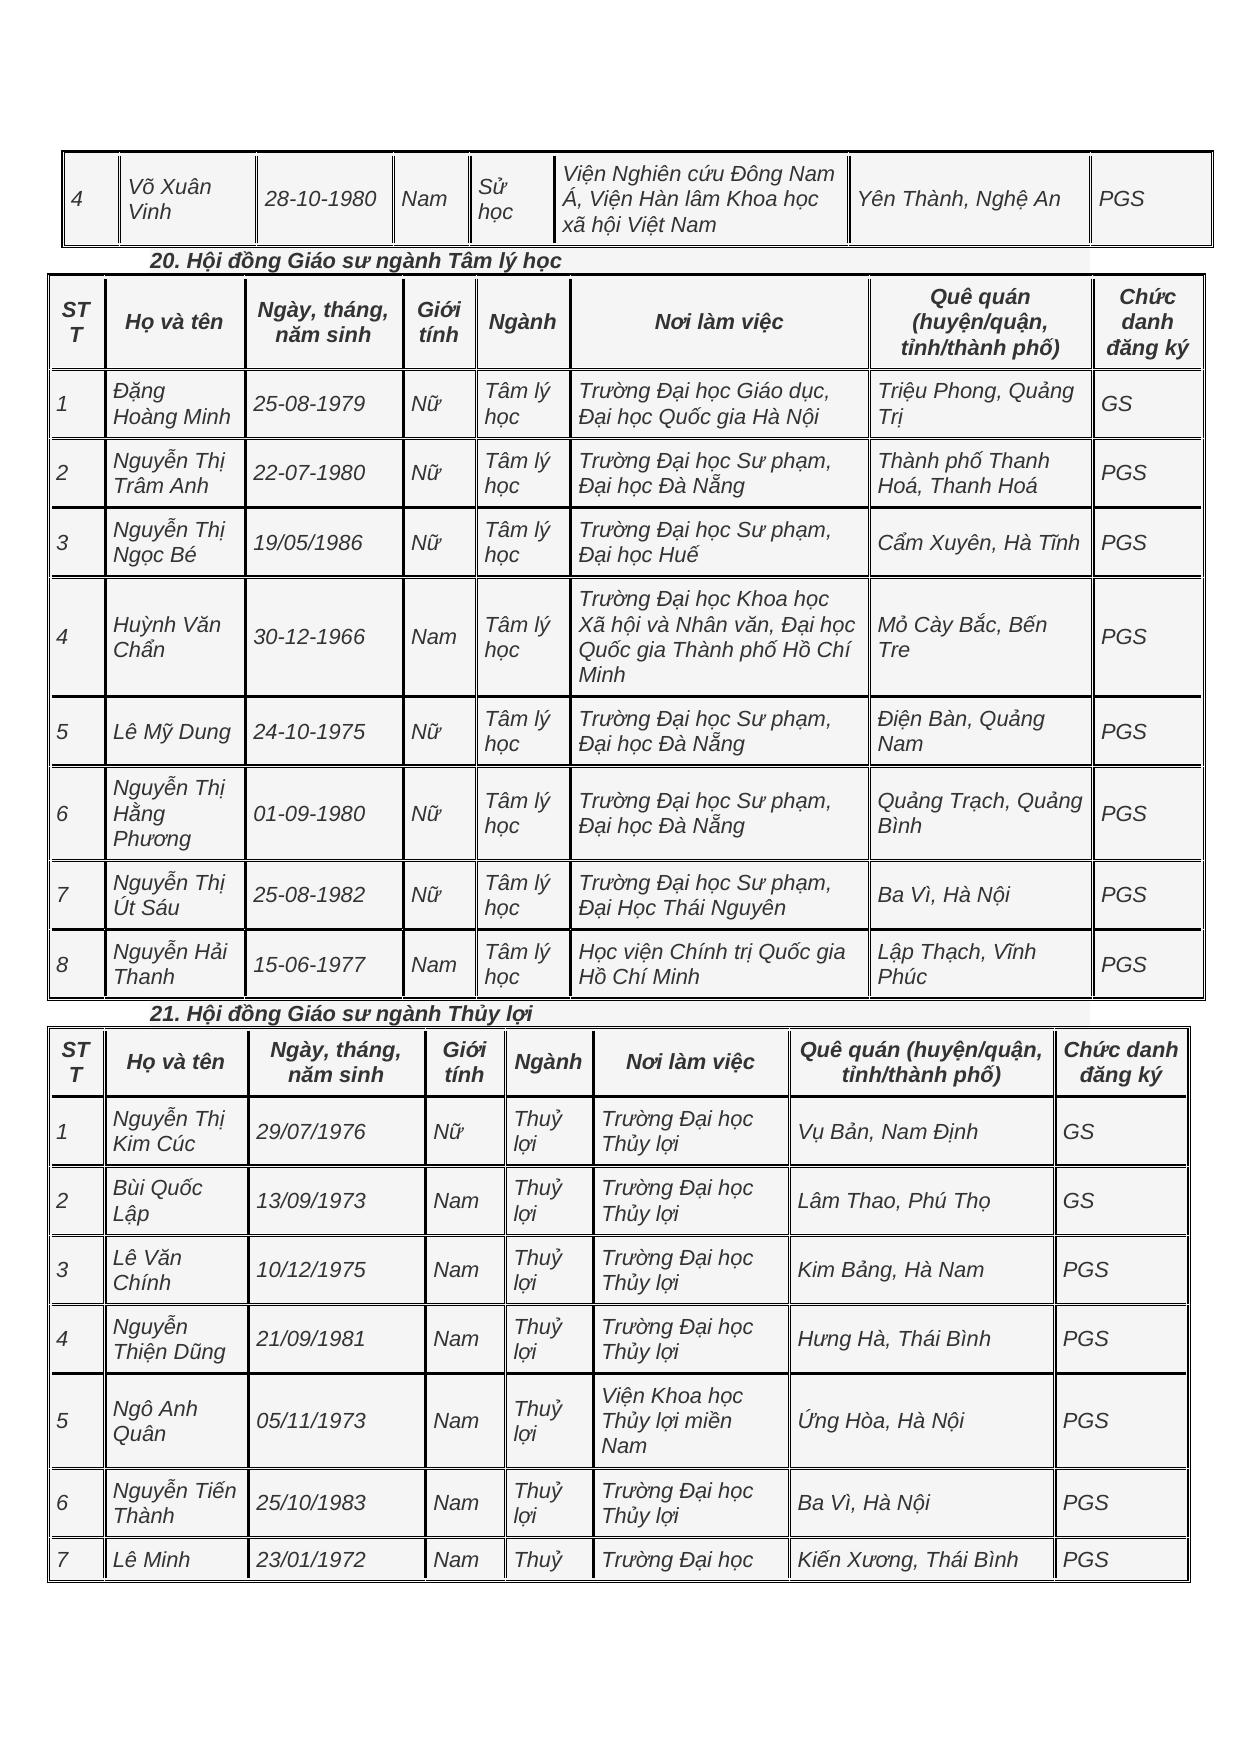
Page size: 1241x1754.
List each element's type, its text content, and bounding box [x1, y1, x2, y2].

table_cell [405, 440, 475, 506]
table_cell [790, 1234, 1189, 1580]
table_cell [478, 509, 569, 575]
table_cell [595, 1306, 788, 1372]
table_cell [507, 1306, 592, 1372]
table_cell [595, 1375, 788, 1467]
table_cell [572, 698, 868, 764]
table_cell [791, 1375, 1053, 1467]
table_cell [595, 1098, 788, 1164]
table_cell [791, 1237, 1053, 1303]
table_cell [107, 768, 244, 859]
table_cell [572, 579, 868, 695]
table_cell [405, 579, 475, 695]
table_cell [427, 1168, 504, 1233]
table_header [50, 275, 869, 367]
text 20. Hội đồng Giáo sư ngành Tâm lý học [150, 248, 1090, 273]
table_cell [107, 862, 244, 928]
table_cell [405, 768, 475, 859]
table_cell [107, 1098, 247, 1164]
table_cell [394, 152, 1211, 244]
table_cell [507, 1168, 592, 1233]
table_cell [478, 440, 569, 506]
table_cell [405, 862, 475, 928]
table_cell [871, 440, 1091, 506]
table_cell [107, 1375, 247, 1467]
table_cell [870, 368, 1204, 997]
text 21. Hội đồng Giáo sư ngành Thủy lợi [150, 1001, 1090, 1026]
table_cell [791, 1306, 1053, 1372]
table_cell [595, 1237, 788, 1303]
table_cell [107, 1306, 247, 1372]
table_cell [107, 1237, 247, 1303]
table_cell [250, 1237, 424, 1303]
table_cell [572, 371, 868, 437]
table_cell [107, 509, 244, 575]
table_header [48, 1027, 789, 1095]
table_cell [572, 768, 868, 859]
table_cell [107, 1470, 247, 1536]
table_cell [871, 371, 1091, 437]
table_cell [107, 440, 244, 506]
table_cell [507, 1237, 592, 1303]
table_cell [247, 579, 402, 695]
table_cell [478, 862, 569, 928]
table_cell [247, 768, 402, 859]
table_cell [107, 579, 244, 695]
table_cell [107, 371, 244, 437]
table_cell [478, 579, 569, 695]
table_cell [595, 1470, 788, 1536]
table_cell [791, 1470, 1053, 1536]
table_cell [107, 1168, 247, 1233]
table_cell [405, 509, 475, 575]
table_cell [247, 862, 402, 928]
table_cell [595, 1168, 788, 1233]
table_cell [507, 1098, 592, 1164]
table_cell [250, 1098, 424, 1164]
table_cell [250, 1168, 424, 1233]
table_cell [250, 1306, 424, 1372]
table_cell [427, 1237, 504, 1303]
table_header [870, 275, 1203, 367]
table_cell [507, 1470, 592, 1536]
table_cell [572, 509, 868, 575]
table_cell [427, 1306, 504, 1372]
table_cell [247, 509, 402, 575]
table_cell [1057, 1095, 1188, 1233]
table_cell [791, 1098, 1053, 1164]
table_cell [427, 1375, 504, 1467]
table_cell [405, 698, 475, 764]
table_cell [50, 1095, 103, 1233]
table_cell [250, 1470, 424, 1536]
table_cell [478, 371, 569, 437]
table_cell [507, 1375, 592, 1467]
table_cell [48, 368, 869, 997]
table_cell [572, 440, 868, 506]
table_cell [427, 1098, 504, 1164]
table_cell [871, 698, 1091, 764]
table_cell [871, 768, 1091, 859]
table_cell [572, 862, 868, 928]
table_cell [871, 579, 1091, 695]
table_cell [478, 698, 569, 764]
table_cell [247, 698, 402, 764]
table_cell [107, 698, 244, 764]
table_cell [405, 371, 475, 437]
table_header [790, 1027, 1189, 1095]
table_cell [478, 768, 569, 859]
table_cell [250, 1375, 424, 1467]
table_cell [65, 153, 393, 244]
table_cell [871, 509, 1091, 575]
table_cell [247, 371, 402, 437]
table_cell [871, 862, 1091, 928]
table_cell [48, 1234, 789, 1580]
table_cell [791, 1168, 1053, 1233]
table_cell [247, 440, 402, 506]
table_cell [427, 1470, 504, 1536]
